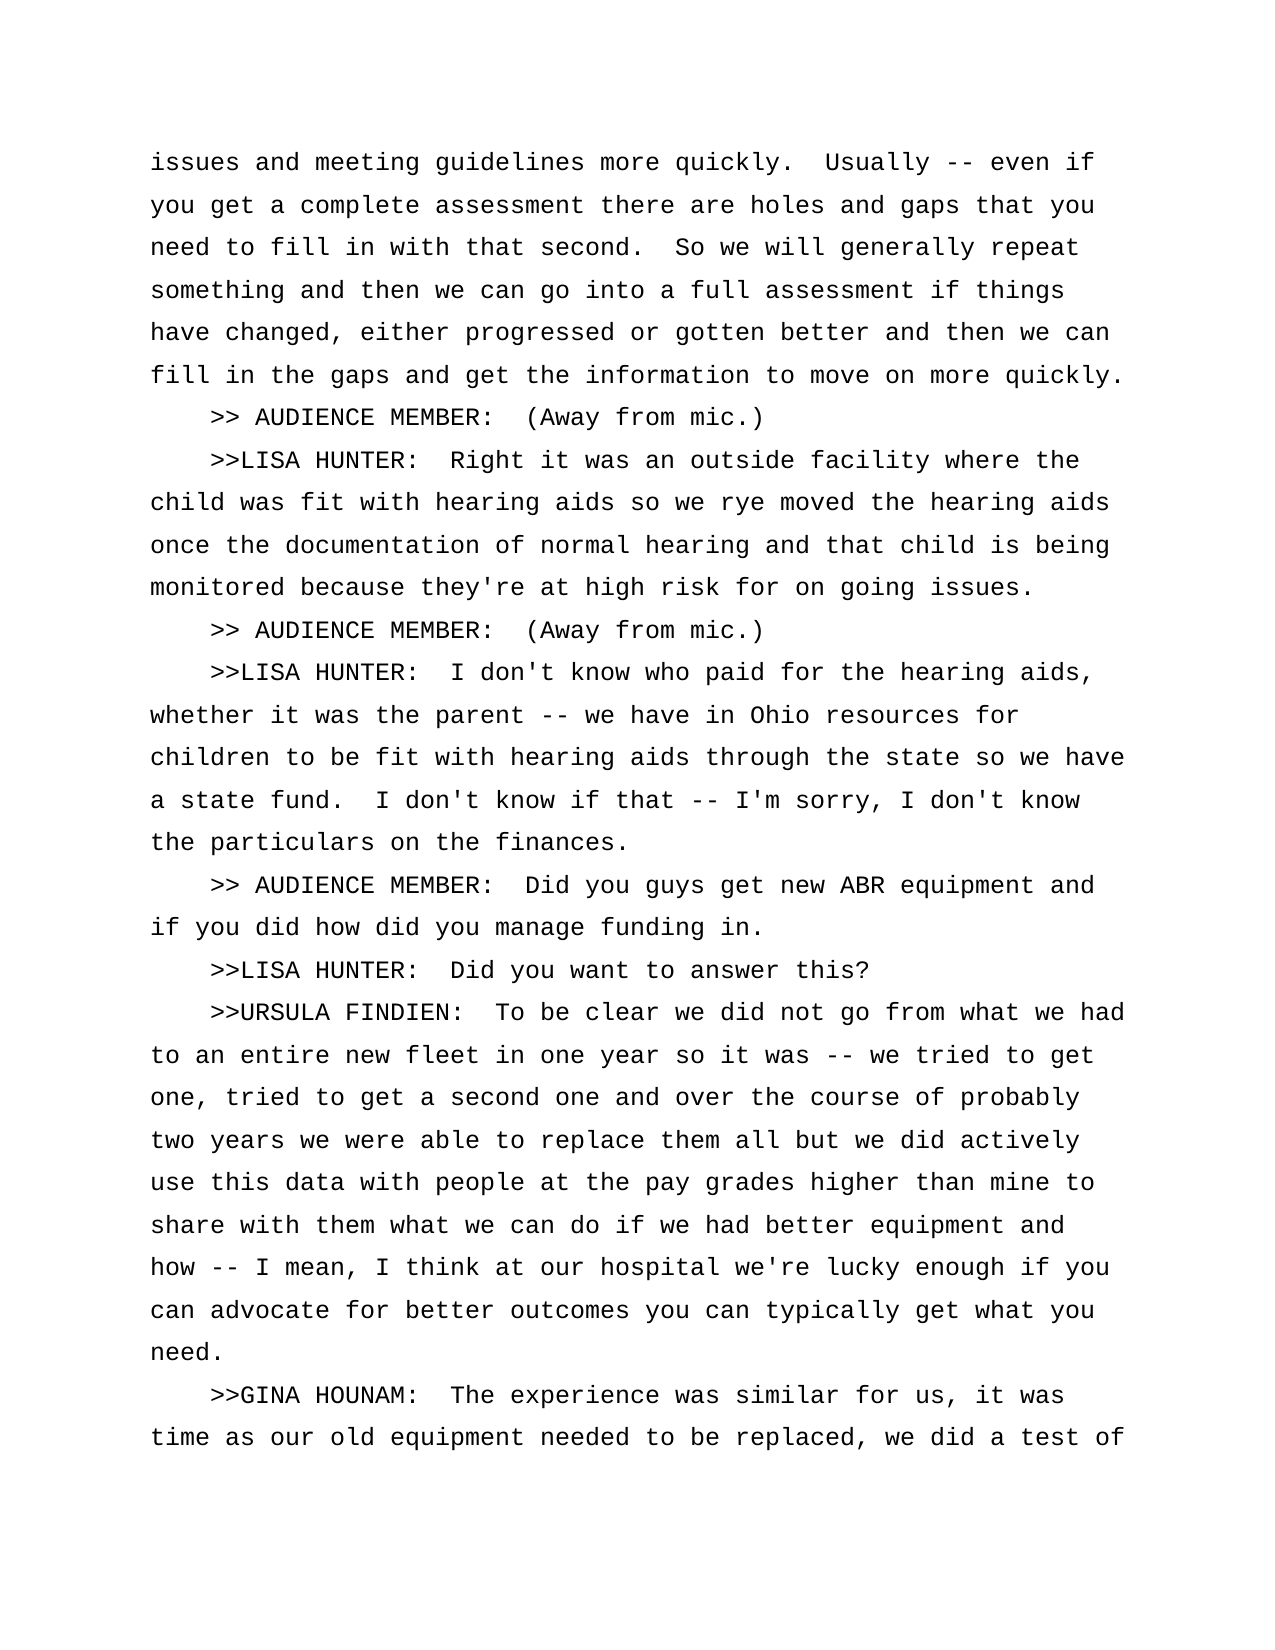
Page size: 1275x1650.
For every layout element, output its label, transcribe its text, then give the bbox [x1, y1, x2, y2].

text >>LISA HUNTER: Right it was an outside facility where the child was fit with hearing aids so we rye moved the hearing aids once the documentation of normal hearing and that child is being monitored because they're at high risk for on going issues. [150, 447, 1125, 603]
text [150, 1382, 1125, 1453]
text >>LISA HUNTER: Did you want to answer this? [150, 957, 1125, 986]
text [150, 150, 1125, 391]
text >> AUDIENCE MEMBER: (Away from mic.) [150, 617, 1125, 646]
text >>URSULA FINDIEN: To be clear we did not go from what we had to an entire new fleet in one year so it was -- we tried to get one, tried to get a second one and over the course of probably two years we were able to replace them all but we did actively use this data with people at the pay grades higher than mine to share with them what we can do if we had better equipment and how -- I mean, I think at our hospital we're lucky enough if you can advocate for better outcomes you can typically get what you need. [150, 1000, 1125, 1368]
text >> AUDIENCE MEMBER: (Away from mic.) [150, 405, 1125, 433]
text >>LISA HUNTER: I don't know who paid for the hearing aids, whether it was the parent -- we have in Ohio resources for children to be fit with hearing aids through the state so we have a state fund. I don't know if that -- I'm sorry, I don't know the particulars on the finances. [150, 660, 1125, 858]
text >> AUDIENCE MEMBER: Did you guys get new ABR equipment and if you did how did you manage funding in. [150, 872, 1125, 943]
